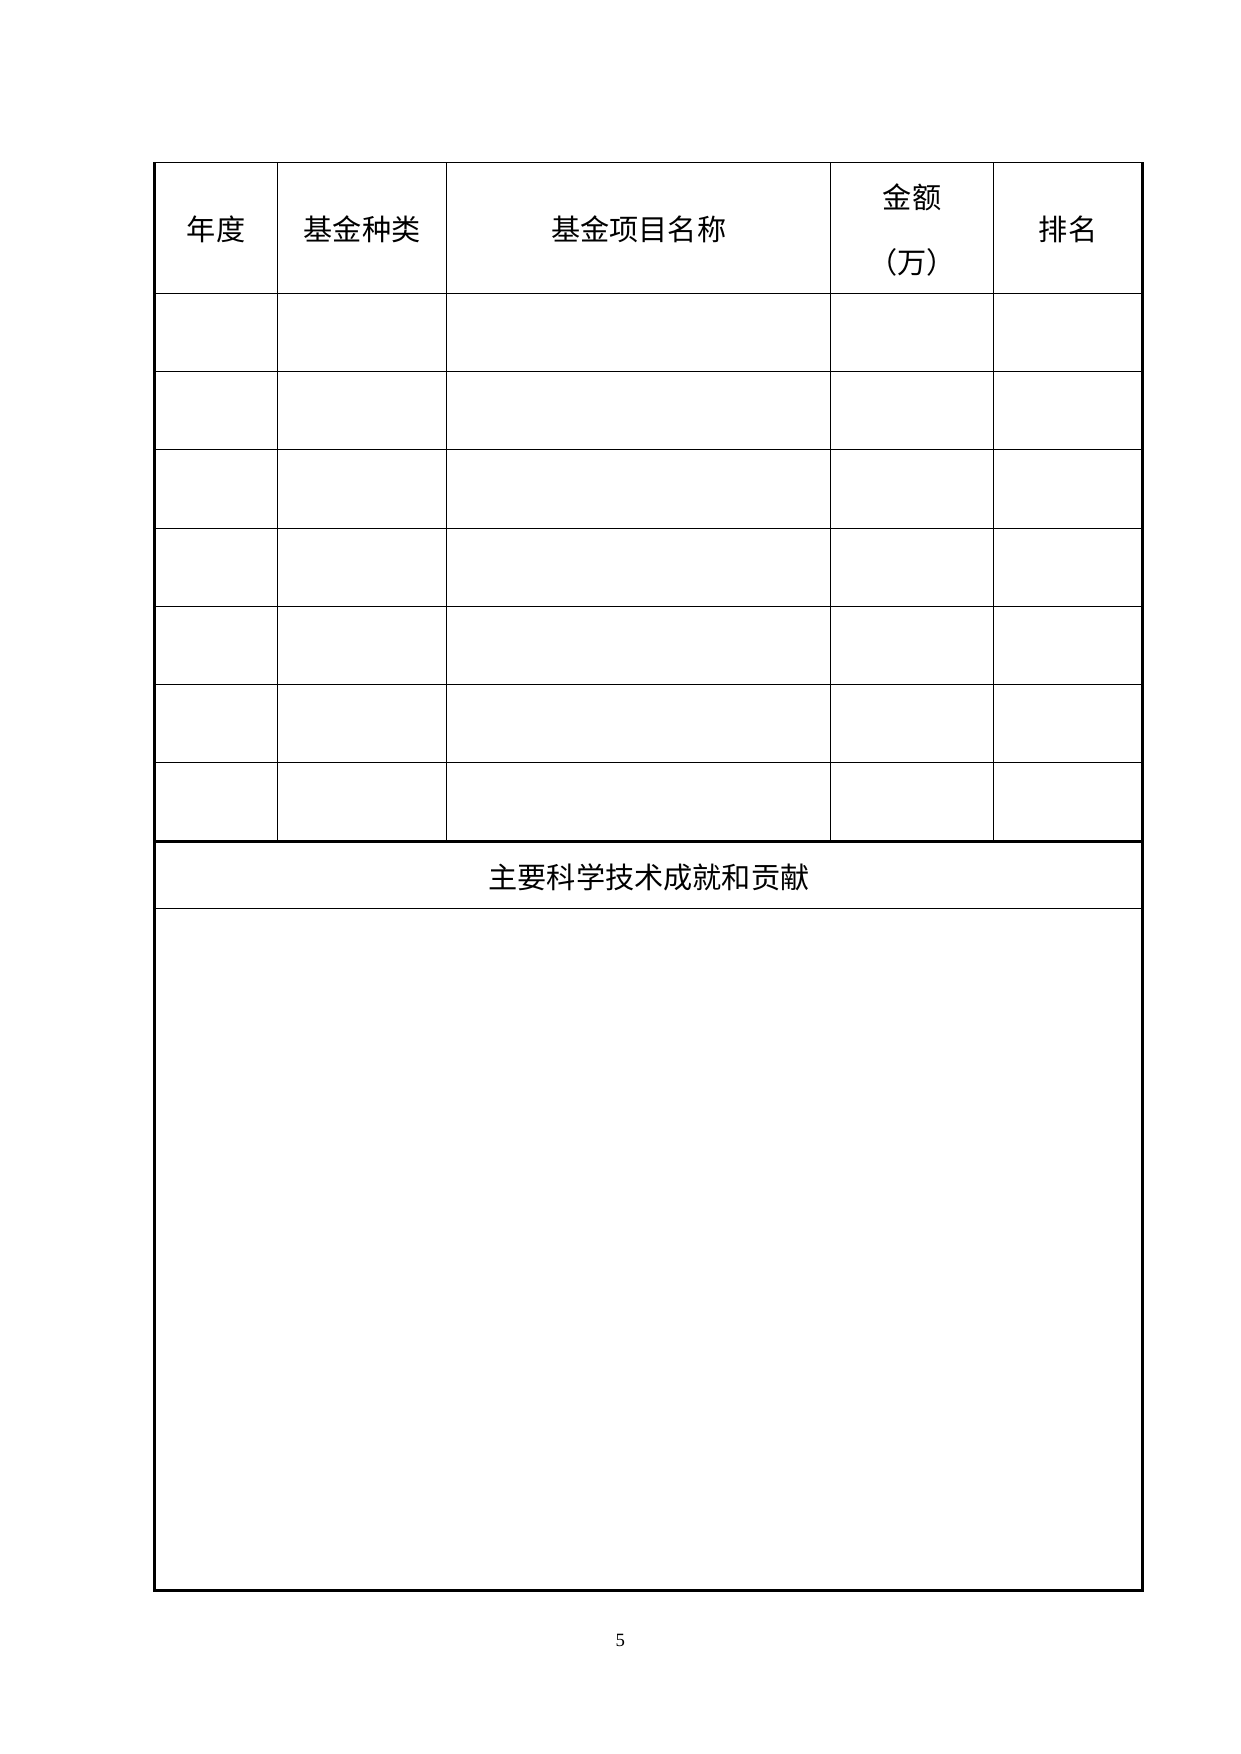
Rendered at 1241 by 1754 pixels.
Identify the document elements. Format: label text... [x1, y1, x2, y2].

table_cell [278, 294, 446, 371]
table_cell [831, 529, 993, 606]
table_cell [994, 685, 1141, 762]
table_cell [278, 607, 446, 684]
table_cell [831, 372, 993, 449]
table_cell 金额（万） [831, 163, 993, 293]
table_cell [447, 607, 830, 684]
table_cell [156, 450, 277, 527]
table_cell [994, 529, 1141, 606]
table_cell 基金项目名称 [447, 163, 830, 293]
table_cell [994, 607, 1141, 684]
table_cell [156, 909, 1141, 1589]
table_cell [831, 607, 993, 684]
table_cell [831, 450, 993, 527]
table_cell [156, 529, 277, 606]
table_cell [278, 763, 446, 840]
table_cell [447, 294, 830, 371]
table_cell [831, 763, 993, 840]
table_cell [447, 450, 830, 527]
table_cell 主要科学技术成就和贡献 [156, 843, 1141, 908]
table_cell [994, 294, 1141, 371]
table_cell [447, 685, 830, 762]
table_cell [278, 685, 446, 762]
table_cell [278, 450, 446, 527]
table_cell [447, 763, 830, 840]
table_cell [278, 372, 446, 449]
table_cell [156, 685, 277, 762]
table_cell [831, 685, 993, 762]
table_cell [278, 529, 446, 606]
table_cell [994, 372, 1141, 449]
table_cell [447, 529, 830, 606]
table_cell [447, 372, 830, 449]
table_cell [831, 294, 993, 371]
table_cell [994, 763, 1141, 840]
table_cell [156, 763, 277, 840]
table_cell 基金种类 [278, 163, 446, 293]
table_cell [156, 372, 277, 449]
table_cell 排名 [994, 163, 1141, 293]
table_cell [994, 450, 1141, 527]
table_cell 年度 [156, 163, 277, 293]
table_cell [156, 607, 277, 684]
table_cell [156, 294, 277, 371]
